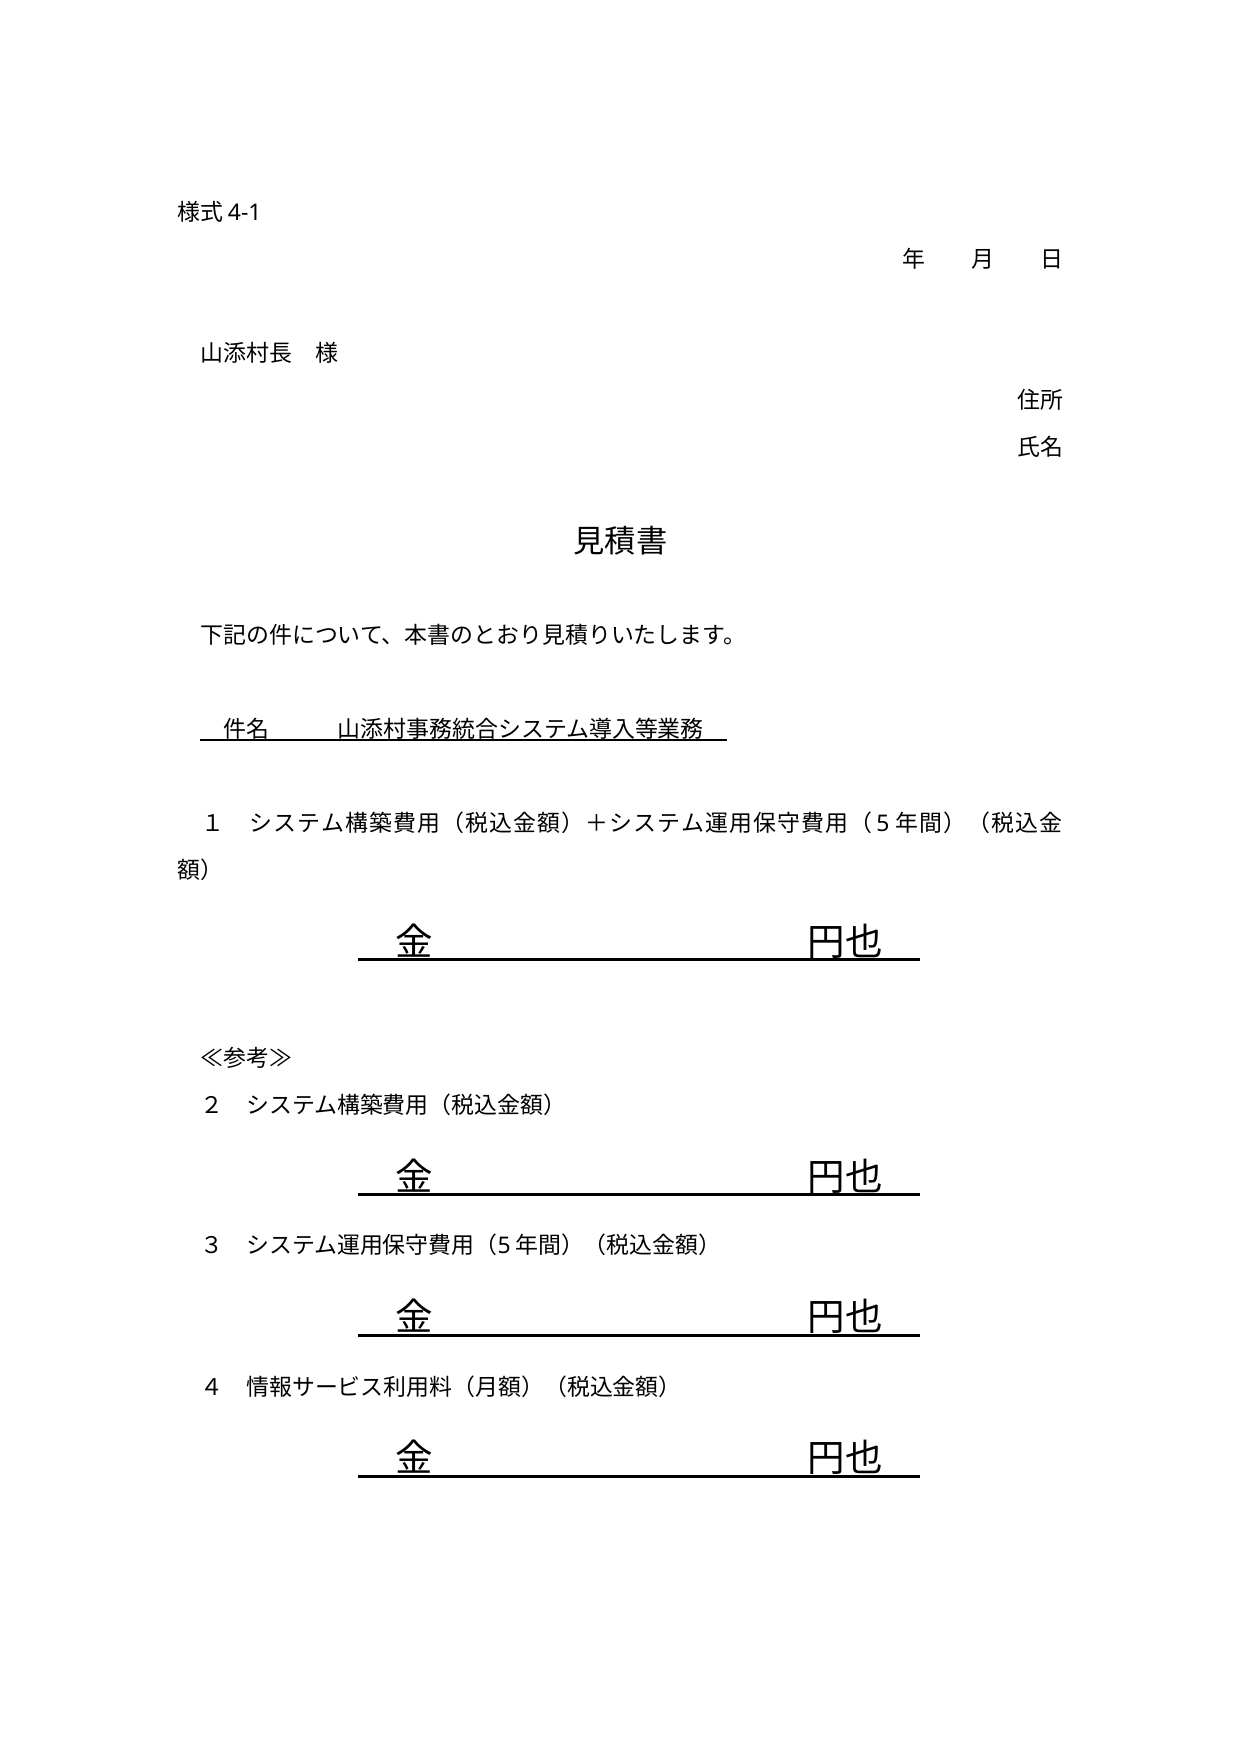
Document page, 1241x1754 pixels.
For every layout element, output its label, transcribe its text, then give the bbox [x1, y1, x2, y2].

text 金 円也 [177, 892, 1063, 986]
text ２ システム構築費用（税込金額） [177, 1079, 1063, 1127]
text 下記の件について、本書のとおり見積りいたします。 [177, 610, 1063, 657]
text 住所 [177, 375, 1063, 422]
text ３ システム運用保守費用（5年間）（税込金額） [177, 1221, 1063, 1267]
text 様式4-1 [177, 187, 1063, 234]
text ≪参考≫ [177, 1033, 1063, 1079]
text 山添村長 様 [177, 328, 1063, 375]
text 金 円也 [177, 1267, 1063, 1361]
text 件名 山添村事務統合システム導入等業務 [177, 704, 1063, 751]
text １ システム構築費用（税込金額）＋システム運用保守費用（5年間）（税込金額） [177, 798, 1063, 892]
text 氏名 [177, 422, 1063, 469]
text 金 円也 [177, 1127, 1063, 1221]
text ４ 情報サービス利用料（月額）（税込金額） [177, 1361, 1063, 1408]
text 金 円也 [177, 1408, 1063, 1502]
text 見積書 [177, 516, 1063, 563]
text 年 月 日 [177, 234, 1063, 281]
